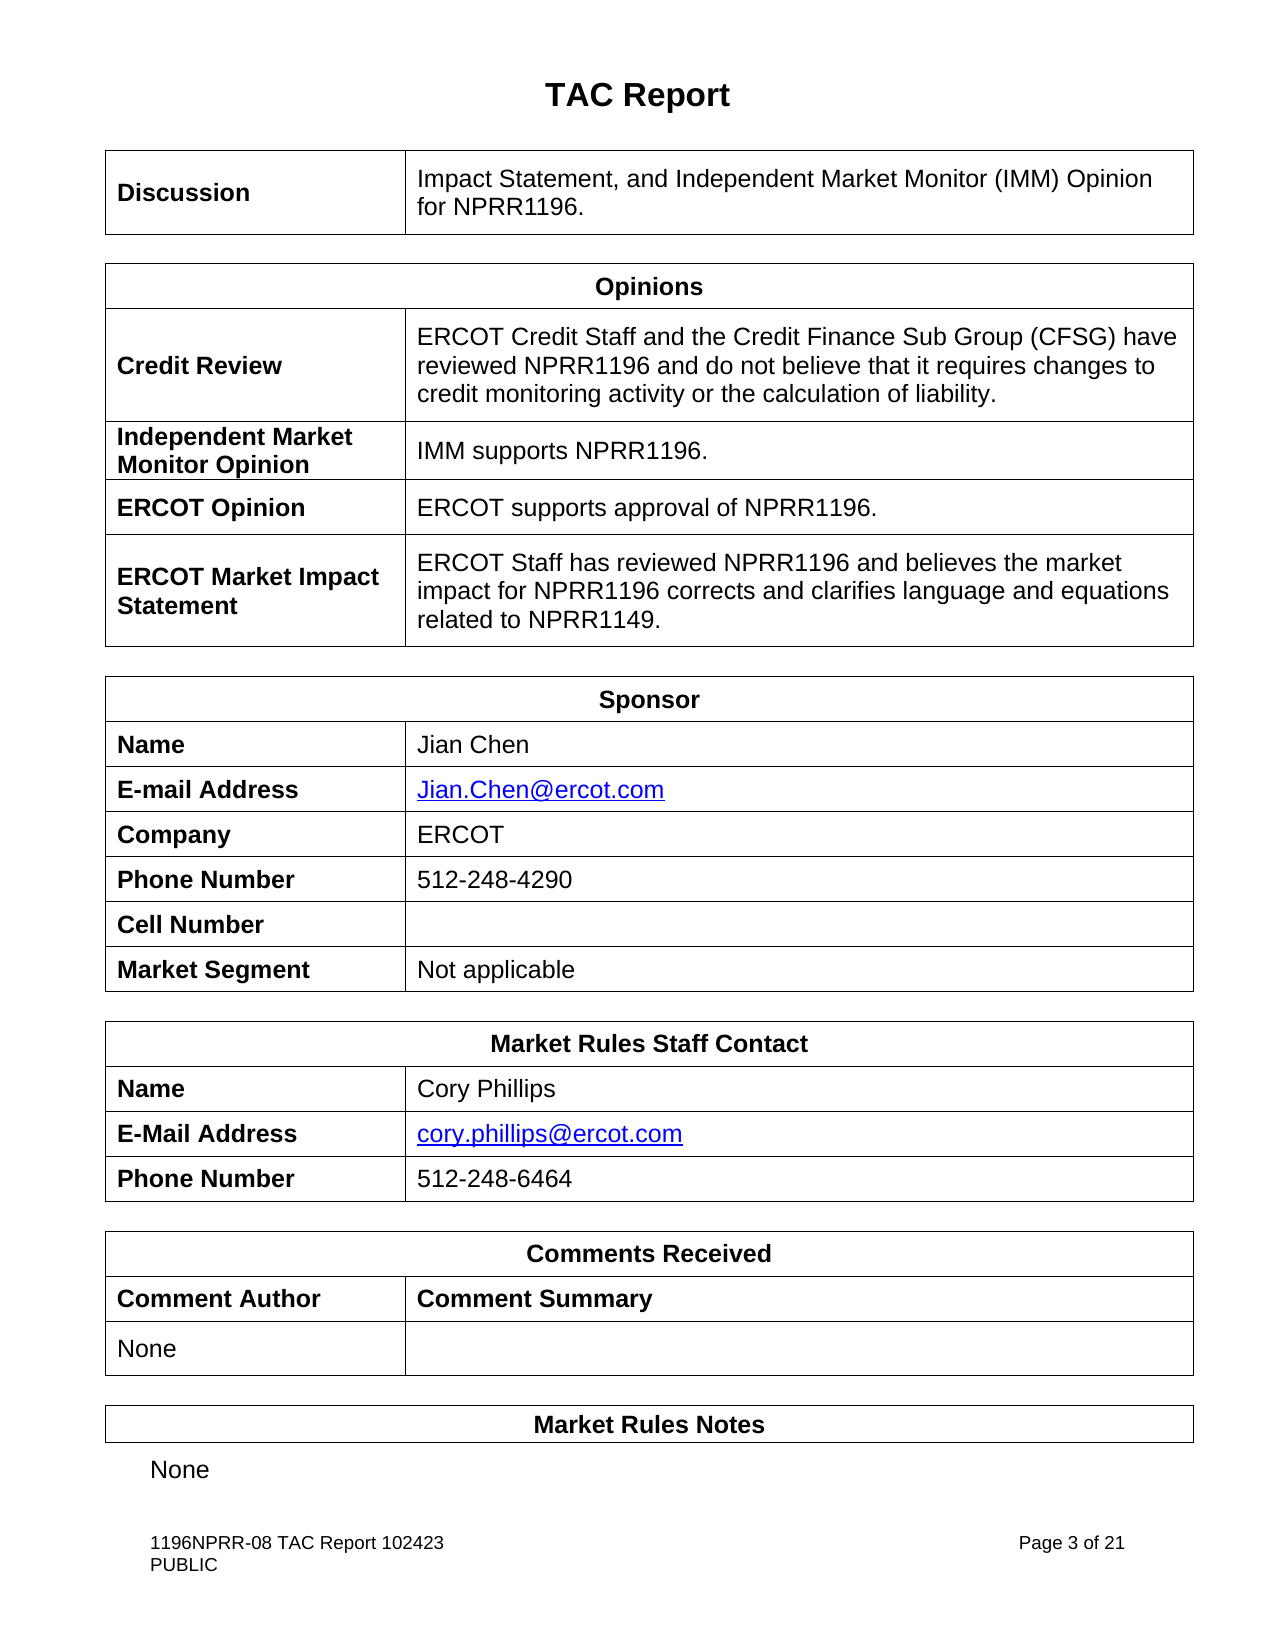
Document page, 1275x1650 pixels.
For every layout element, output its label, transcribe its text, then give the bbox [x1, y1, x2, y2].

table_cell ERCOT Credit Staff and the Credit Finance Sub Group (CFSG) have reviewed NPRR1196 and do not believe that it requires changes to credit monitoring activity or the calculation of liability. [406, 309, 1193, 421]
table_cell Name [106, 722, 405, 766]
table_cell [406, 1322, 1193, 1375]
table_cell Cell Number [106, 902, 405, 946]
table_cell Market Segment [106, 947, 405, 991]
table_cell 512-248-6464 [406, 1157, 1193, 1201]
table_cell ERCOT Opinion [106, 480, 405, 534]
table_cell Phone Number [106, 1157, 405, 1201]
table_cell Cory Phillips [406, 1067, 1193, 1111]
table_cell Comment Summary [406, 1277, 1193, 1321]
table_cell Jian.Chen@ercot.com [406, 767, 1193, 811]
table_cell Company [106, 812, 405, 856]
table_cell Credit Review [106, 309, 405, 421]
table_cell Phone Number [106, 857, 405, 901]
text None [150, 1455, 1125, 1484]
table_cell 512-248-4290 [406, 857, 1193, 901]
table_header Market Rules Staff Contact [106, 1022, 1193, 1066]
table_cell ERCOT Market Impact Statement [106, 535, 405, 646]
table_header Market Rules Notes [106, 1406, 1193, 1442]
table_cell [106, 151, 405, 233]
table_cell Name [106, 1067, 405, 1111]
table_cell Jian Chen [406, 722, 1193, 766]
table_cell ERCOT supports approval of NPRR1196. [406, 480, 1193, 534]
table_cell None [106, 1322, 405, 1375]
table_cell cory.phillips@ercot.com [406, 1112, 1193, 1156]
table_cell IMM supports NPRR1196. [406, 422, 1193, 479]
table_cell E-mail Address [106, 767, 405, 811]
table_cell Not applicable [406, 947, 1193, 991]
table_header Comments Received [106, 1232, 1193, 1276]
table_cell ERCOT Staff has reviewed NPRR1196 and believes the market impact for NPRR1196 corrects and clarifies language and equations related to NPRR1149. [406, 535, 1193, 646]
table_header Sponsor [106, 677, 1193, 721]
table_cell E-Mail Address [106, 1112, 405, 1156]
table_cell [406, 902, 1193, 946]
table_cell ERCOT [406, 812, 1193, 856]
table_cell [406, 151, 1193, 233]
table_cell Comment Author [106, 1277, 405, 1321]
table_cell Independent Market Monitor Opinion [106, 422, 405, 479]
table_header Opinions [106, 264, 1193, 308]
